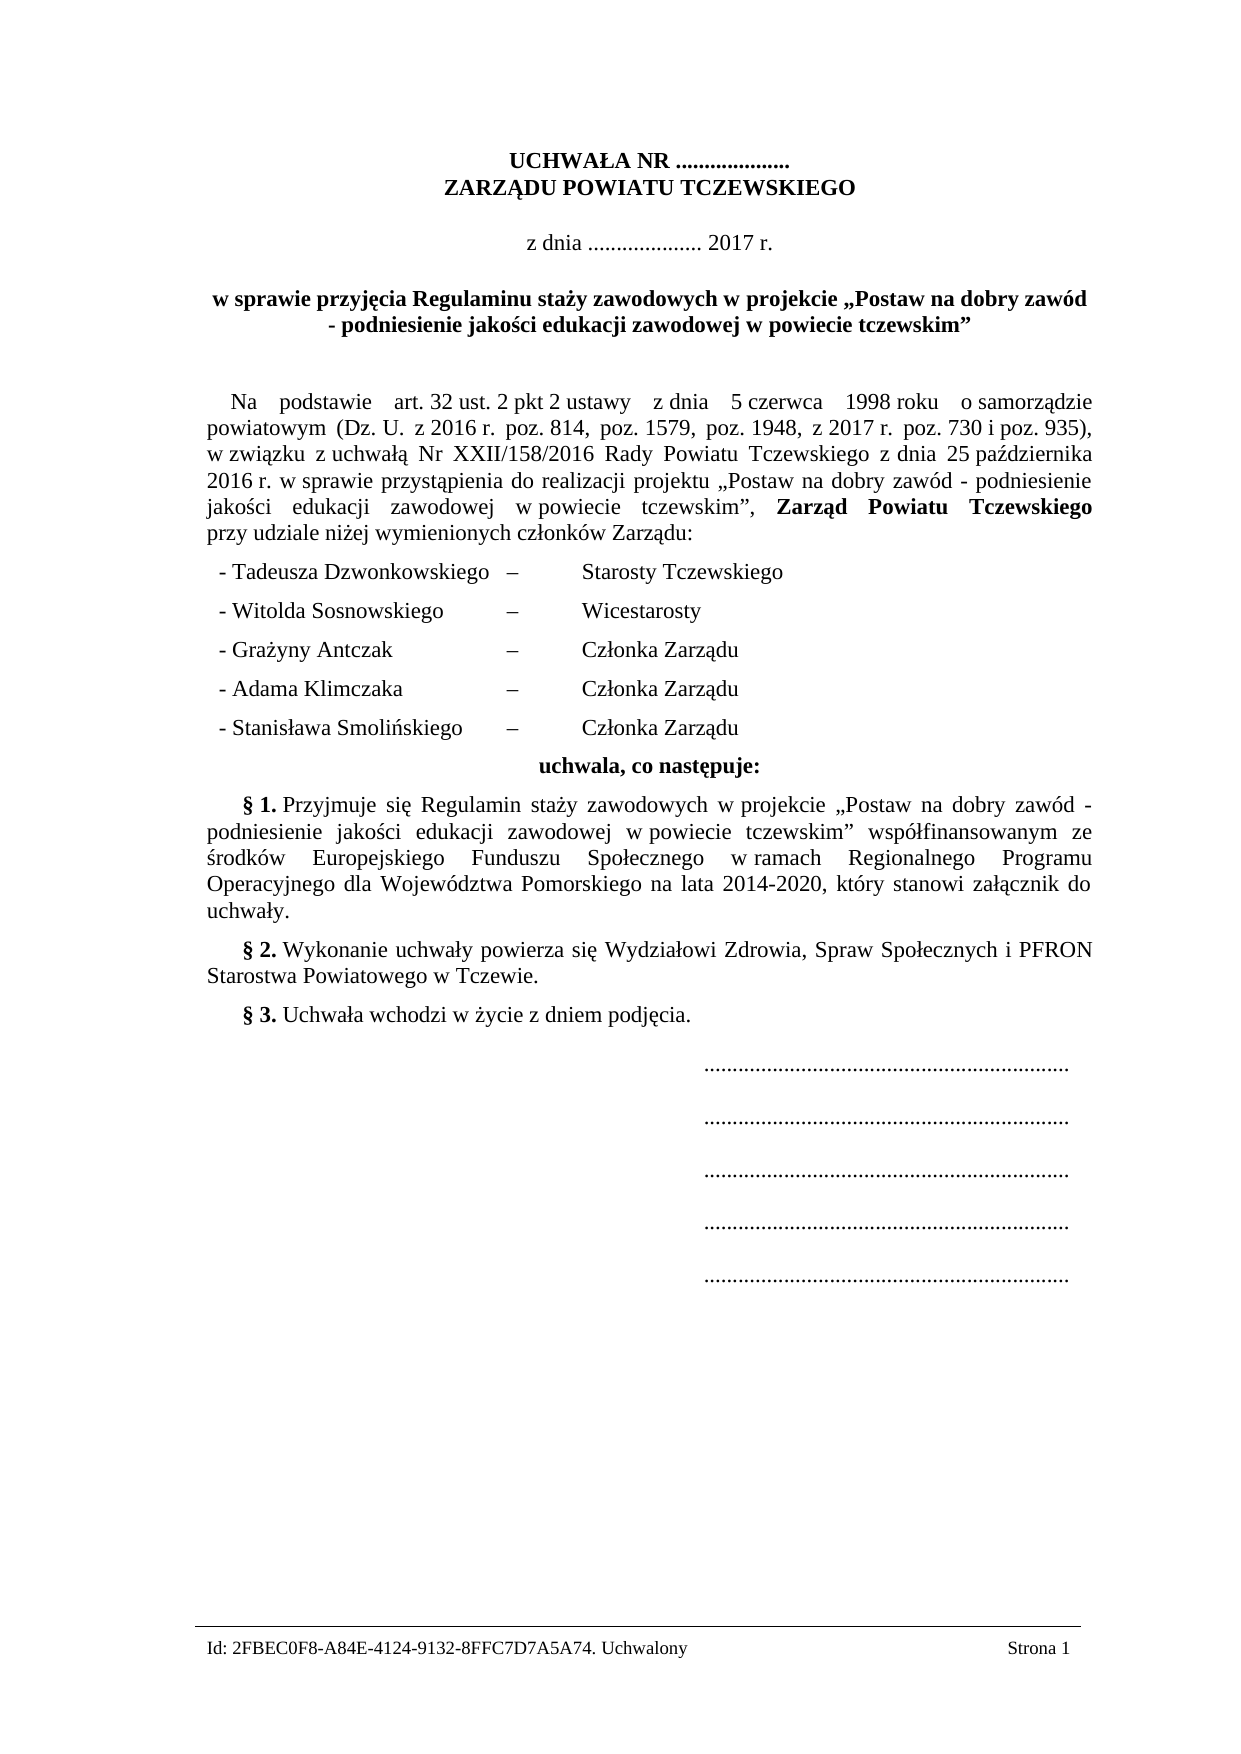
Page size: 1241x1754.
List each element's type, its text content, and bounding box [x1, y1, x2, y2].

text § 2. Wykonanie uchwały powierza się Wydziałowi Zdrowia, Spraw Społecznych i PFRON Starostwa Powiatowego w Tczewie. [207, 936, 1093, 988]
text - Adama Klimczaka – Członka Zarządu [218, 675, 1093, 701]
text § 3. Uchwała wchodzi w życie z dniem podjęcia. [207, 1001, 1093, 1027]
table_header ................................................................ ................................................................ ................................................................ ................................................................ ................................................................ [195, 1040, 1081, 1287]
text - Witolda Sosnowskiego – Wicestarosty [218, 597, 1093, 623]
text z dnia .................... 2017 r. [207, 229, 1093, 256]
text Na podstawie art. 32 ust. 2 pkt 2 ustawy z dnia 5 czerwca 1998 roku o samorządzie powiatowym (Dz. U. z 2016 r. poz. 814, poz. 1579, poz. 1948, z 2017 r. poz. 730 i poz. 935), w związku z uchwałą Nr XXII/158/2016 Rady Powiatu Tczewskiego z dnia 25 października 2016 r. w sprawie przystąpienia do realizacji projektu „Postaw na dobry zawód - podniesienie jakości edukacji zawodowej w powiecie tczewskim”, Zarząd Powiatu Tczewskiego przy udziale niżej wymienionych członków Zarządu: [207, 388, 1093, 546]
text - Stanisława Smolińskiego – Członka Zarządu [218, 714, 1093, 740]
text § 1. Przyjmuje się Regulamin staży zawodowych w projekcie „Postaw na dobry zawód - podniesienie jakości edukacji zawodowej w powiecie tczewskim” współfinansowanym ze środków Europejskiego Funduszu Społecznego w ramach Regionalnego Programu Operacyjnego dla Województwa Pomorskiego na lata 2014-2020, który stanowi załącznik do uchwały. [207, 791, 1093, 923]
text - Tadeusza Dzwonkowskiego – Starosty Tczewskiego [218, 558, 1093, 585]
text Uchwała Nr .................... Zarządu Powiatu Tczewskiego [207, 148, 1093, 200]
text - Grażyny Antczak – Członka Zarządu [218, 636, 1093, 662]
text uchwala, co następuje: [207, 753, 1093, 779]
text w sprawie przyjęcia Regulaminu staży zawodowych w projekcie „Postaw na dobry zawód - podniesienie jakości edukacji zawodowej w powiecie tczewskim” [207, 285, 1093, 338]
